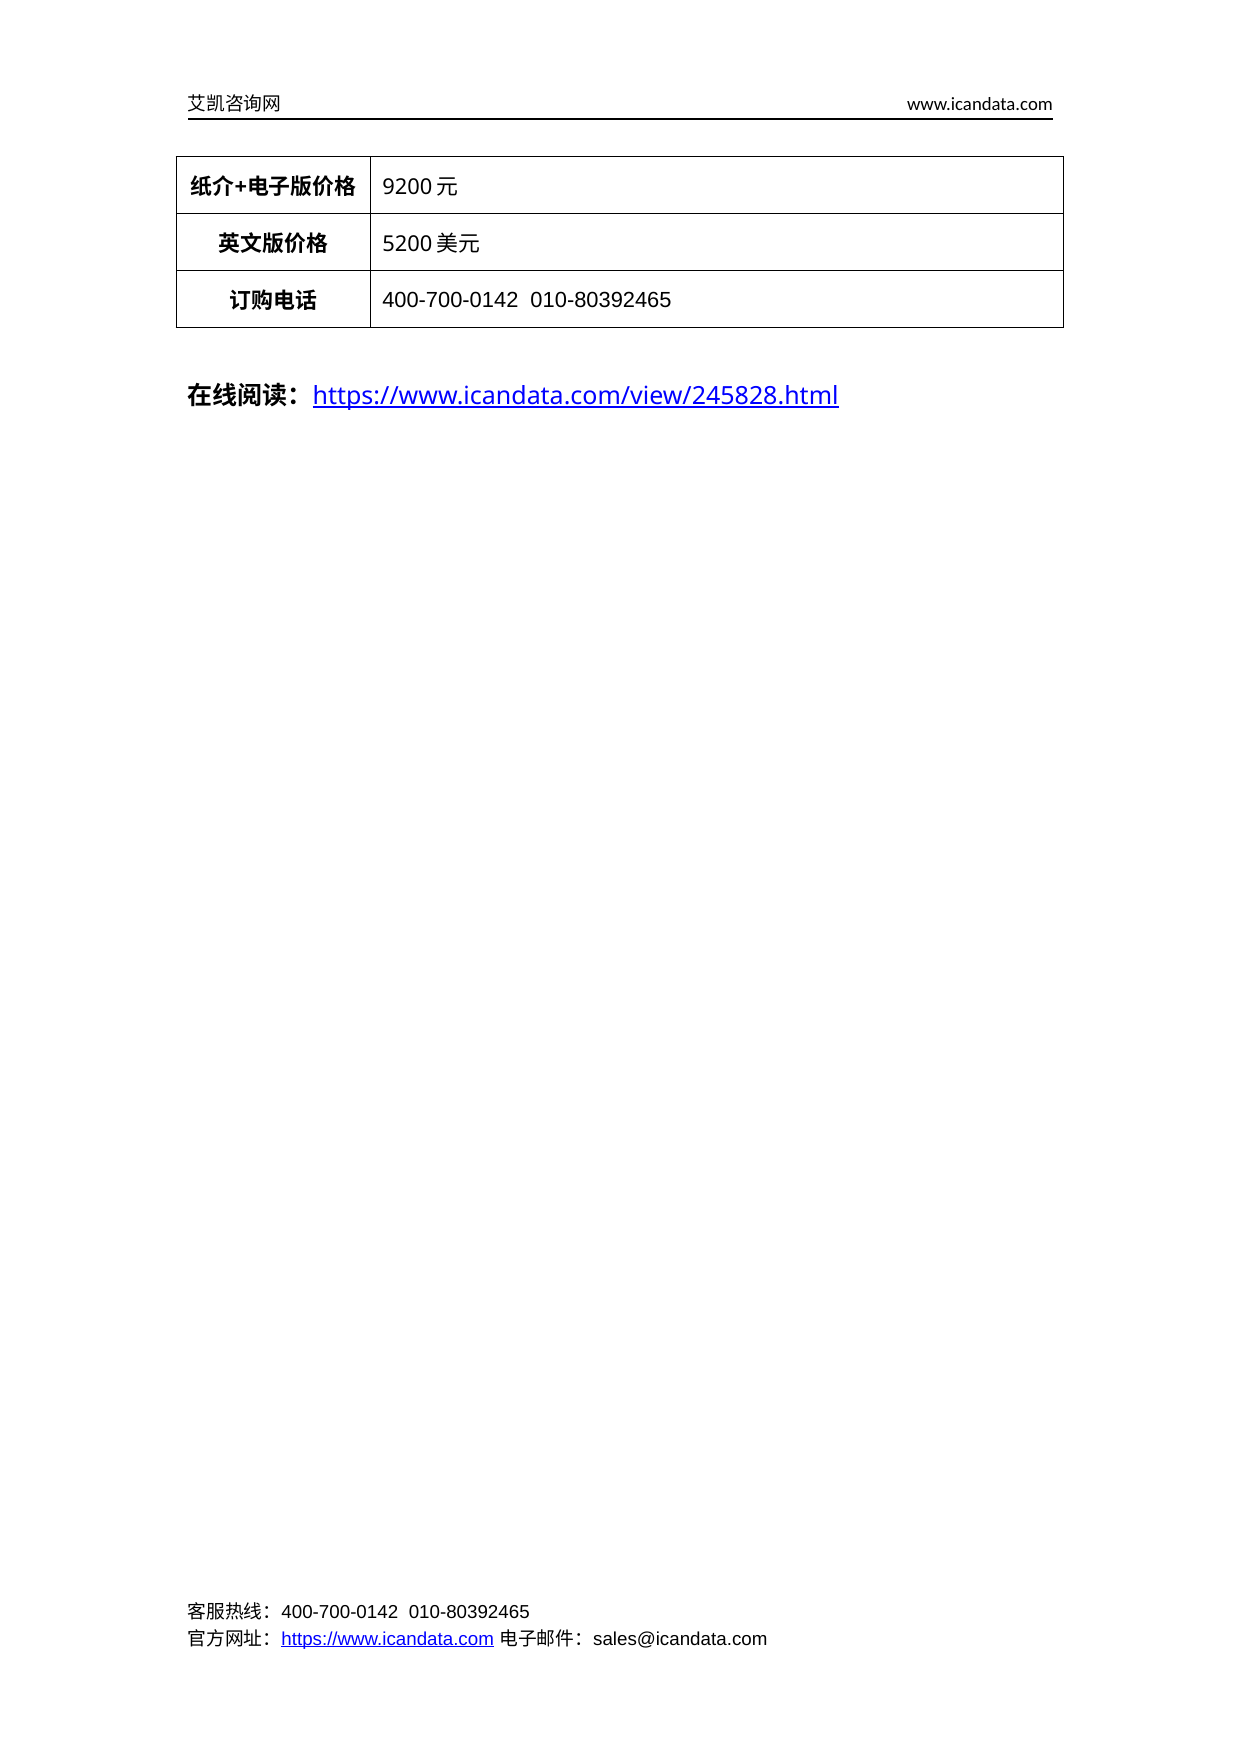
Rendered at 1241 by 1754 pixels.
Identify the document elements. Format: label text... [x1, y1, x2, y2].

table_cell 5200美元 [371, 214, 1063, 270]
table_cell 英文版价格 [177, 214, 370, 270]
table_cell 订购电话 [177, 271, 370, 327]
text 在线阅读：https://www.icandata.com/view/245828.html [187, 361, 1053, 426]
table_cell 纸介+电子版价格 [177, 157, 370, 213]
table_cell 400-700-0142 010-80392465 [371, 271, 1063, 327]
table_cell 9200元 [371, 157, 1063, 213]
